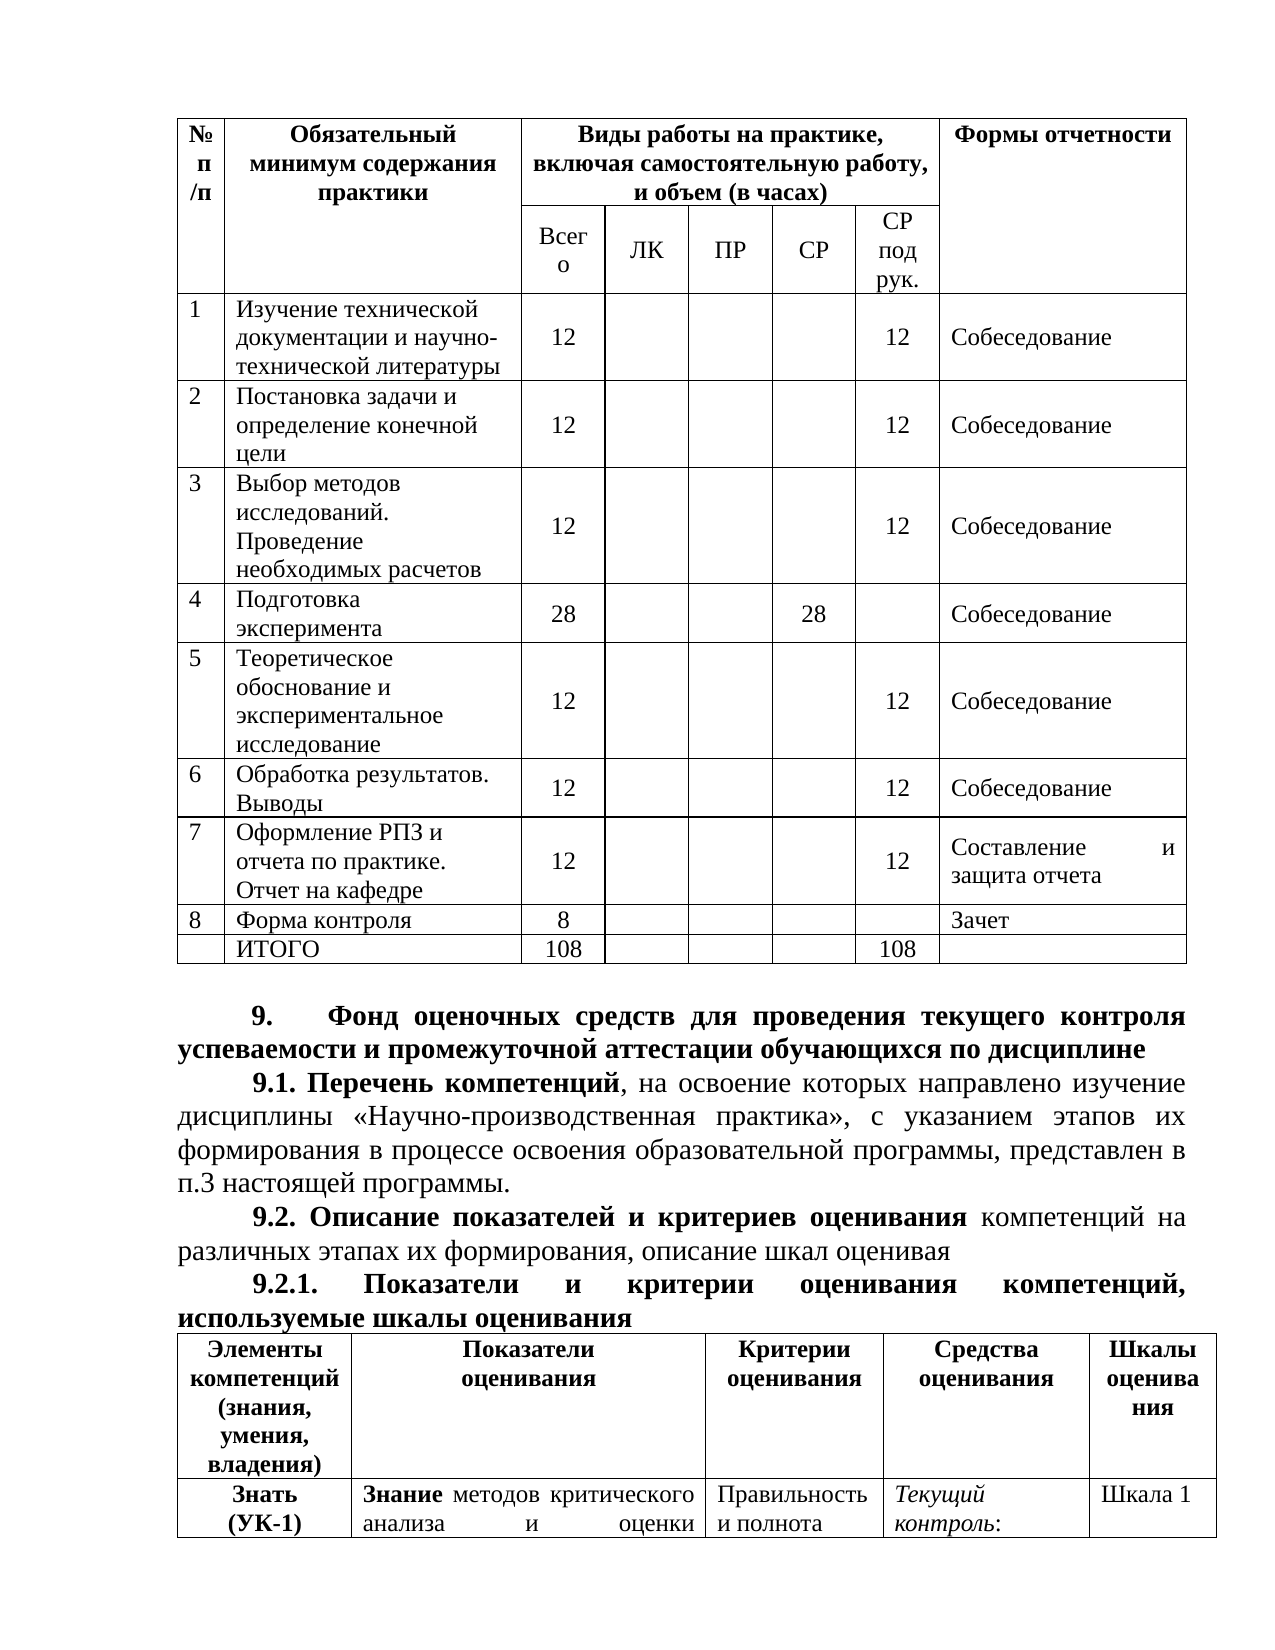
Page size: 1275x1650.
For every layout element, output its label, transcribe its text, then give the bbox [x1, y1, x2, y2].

table_cell [606, 584, 688, 642]
table_cell 108 [856, 935, 939, 963]
table_cell [940, 935, 1186, 963]
table_header Критерии оценивания [706, 1334, 883, 1478]
table_cell [178, 935, 224, 963]
table_cell [773, 643, 855, 758]
table_cell Собеседование [940, 468, 1186, 583]
text 9.2.1. Показатели и критерии оценивания компетенций, используемые шкалы оценивания [177, 1266, 1186, 1333]
table_cell ЛК [606, 206, 688, 293]
table_cell 12 [522, 468, 604, 583]
table_cell Собеседование [940, 381, 1186, 467]
table_cell 12 [522, 818, 604, 904]
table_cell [884, 1479, 1089, 1537]
text 9.1. Перечень компетенций, на освоение которых направлено изучение дисциплины «Научно-производственная практика», с указанием этапов их формирования в процессе освоения образовательной программы, представлен в п.3 настоящей программы. [177, 1065, 1186, 1199]
table_cell [689, 643, 772, 758]
table_cell 4 [178, 584, 224, 642]
table_cell 5 [178, 643, 224, 758]
table_cell [856, 905, 939, 933]
table_header № п/п [178, 119, 224, 293]
table_cell Изучение технической документации и научно-технической литературы [225, 294, 521, 380]
table_header Обязательный минимум содержания практики [225, 119, 521, 293]
table_cell [773, 905, 855, 933]
table_cell 1 [178, 294, 224, 380]
table_cell [606, 381, 688, 467]
table_cell [773, 294, 855, 380]
table_cell [689, 294, 772, 380]
table_cell [689, 759, 772, 816]
table_cell Постановка задачи и определение конечной цели [225, 381, 521, 467]
table_cell 6 [178, 759, 224, 816]
table_cell Составление и защита отчета [940, 818, 1186, 904]
table_cell [689, 468, 772, 583]
table_cell 8 [178, 905, 224, 933]
table_cell Обработка результатов. Выводы [225, 759, 521, 816]
table_cell [689, 935, 772, 963]
table_cell СР [773, 206, 855, 293]
table_cell [689, 905, 772, 933]
table_cell 12 [856, 468, 939, 583]
table_cell [773, 818, 855, 904]
table_header Формы отчетности [940, 119, 1186, 293]
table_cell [706, 1479, 883, 1537]
table_cell [606, 468, 688, 583]
list Фонд оценочных средств для проведения текущего контроля успеваемости и промежуточной аттестации обучающихся по дисциплине [177, 998, 1186, 1065]
table_cell Форма контроля [225, 905, 521, 933]
table_cell [773, 935, 855, 963]
table_cell Подготовка эксперимента [225, 584, 521, 642]
table_cell [606, 935, 688, 963]
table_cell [352, 1479, 705, 1537]
table_cell [606, 294, 688, 380]
table_cell ПР [689, 206, 772, 293]
table_cell 12 [522, 381, 604, 467]
table_cell [606, 643, 688, 758]
table_cell Собеседование [940, 584, 1186, 642]
table_cell Знать (УК-1) [178, 1479, 351, 1537]
text 9.2. Описание показателей и критериев оценивания компетенций на различных этапах их формирования, описание шкал оценивая [177, 1199, 1186, 1266]
table_header Шкалы оценивания [1090, 1334, 1216, 1478]
table_cell [773, 468, 855, 583]
table_cell Теоретическое обоснование и экспериментальное исследование [225, 643, 521, 758]
table_header Средства оценивания [884, 1334, 1089, 1478]
table_cell 7 [178, 818, 224, 904]
table_cell 28 [773, 584, 855, 642]
table_cell Собеседование [940, 643, 1186, 758]
table_cell 12 [856, 643, 939, 758]
table_cell 3 [178, 468, 224, 583]
table_cell [689, 584, 772, 642]
table_cell ИТОГО [225, 935, 521, 963]
table_cell 12 [522, 294, 604, 380]
table_header Виды работы на практике, включая самостоятельную работу, и объем (в часах) [522, 119, 939, 205]
table_cell Всего [522, 206, 604, 293]
table_cell 12 [522, 759, 604, 816]
table_cell 12 [856, 818, 939, 904]
table_cell 12 [522, 643, 604, 758]
table_cell 8 [522, 905, 604, 933]
table_cell 28 [522, 584, 604, 642]
table_cell [606, 759, 688, 816]
table_cell Собеседование [940, 759, 1186, 816]
table_cell [689, 381, 772, 467]
table_cell 12 [856, 294, 939, 380]
table_cell СР под рук. [856, 206, 939, 293]
table_cell 108 [522, 935, 604, 963]
table_cell [856, 584, 939, 642]
table_header Показатели оценивания [352, 1334, 705, 1478]
table_cell [689, 818, 772, 904]
table_cell [773, 759, 855, 816]
table_cell 2 [178, 381, 224, 467]
table_cell Собеседование [940, 294, 1186, 380]
table_cell 12 [856, 759, 939, 816]
table_cell Выбор методов исследований. Проведение необходимых расчетов [225, 468, 521, 583]
table_cell 12 [856, 381, 939, 467]
table_header Элементы компетенций (знания, умения, владения) [178, 1334, 351, 1478]
table_cell [606, 905, 688, 933]
table_cell Шкала 1 [1090, 1479, 1216, 1537]
table_cell Зачет [940, 905, 1186, 933]
table_cell Оформление РПЗ и отчета по практике. Отчет на кафедре [225, 818, 521, 904]
table_cell [773, 381, 855, 467]
table_cell [606, 818, 688, 904]
